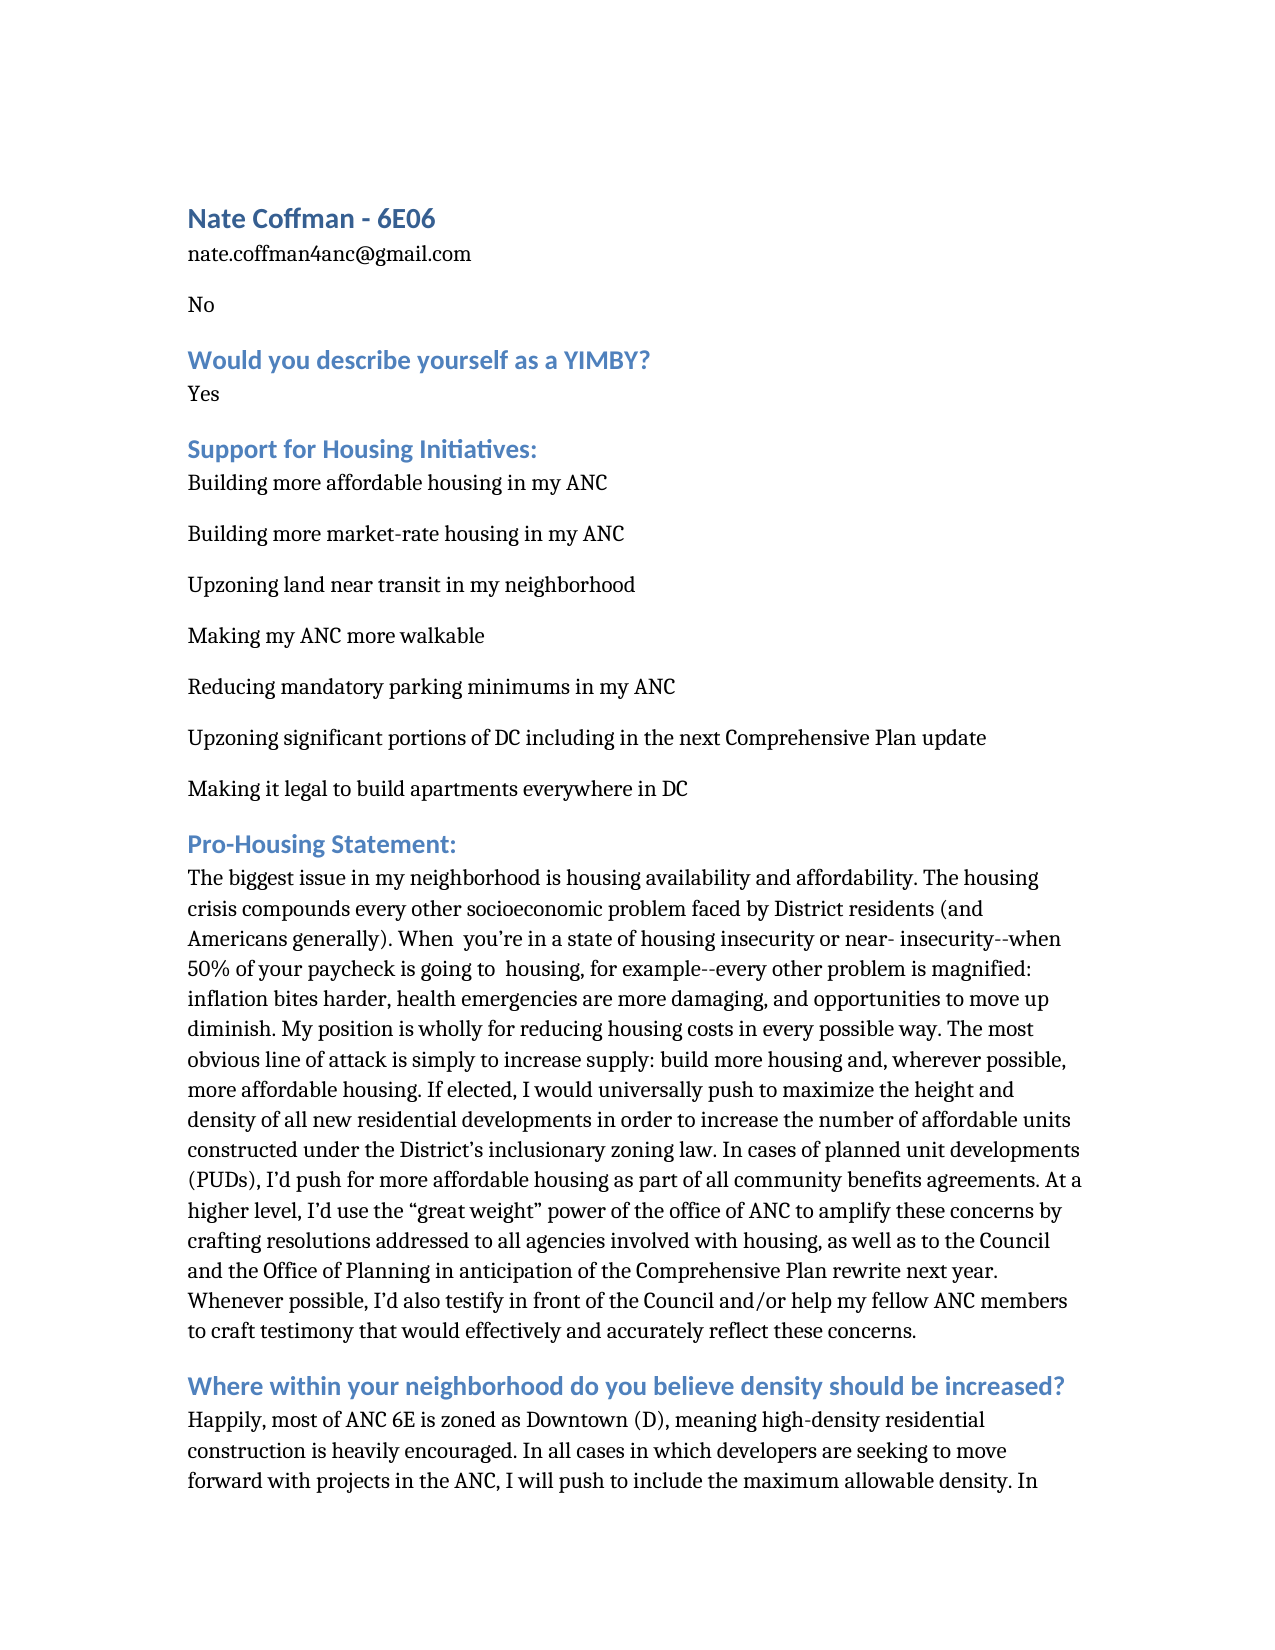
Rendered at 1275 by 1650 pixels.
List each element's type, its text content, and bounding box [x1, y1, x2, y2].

text The biggest issue in my neighborhood is housing availability and affordability. The housing crisis compounds every other socioeconomic problem faced by District residents (and Americans generally). When you’re in a state of housing insecurity or near- insecurity--when 50% of your paycheck is going to housing, for example--every other problem is magnified: inflation bites harder, health emergencies are more damaging, and opportunities to move up diminish. My position is wholly for reducing housing costs in every possible way. The most obvious line of attack is simply to increase supply: build more housing and, wherever possible, more affordable housing. If elected, I would universally push to maximize the height and density of all new residential developments in order to increase the number of affordable units constructed under the District’s inclusionary zoning law. In cases of planned unit developments (PUDs), I’d push for more affordable housing as part of all community benefits agreements. At a higher level, I’d use the “great weight” power of the office of ANC to amplify these concerns by crafting resolutions addressed to all agencies involved with housing, as well as to the Council and the Office of Planning in anticipation of the Comprehensive Plan rewrite next year. Whenever possible, I’d also testify in front of the Council and/or help my fellow ANC members to craft testimony that would effectively and accurately reflect these concerns. [187, 865, 1087, 1344]
text Building more affordable housing in my ANC [187, 470, 1087, 496]
subtitle Would you describe yourself as a YIMBY? [187, 343, 1087, 376]
text Yes [187, 381, 1087, 407]
subtitle Nate Coffman - 6E06 [187, 200, 1087, 236]
subtitle Support for Housing Initiatives: [187, 432, 1087, 465]
text Making it legal to build apartments everywhere in DC [187, 776, 1087, 802]
subtitle Where within your neighborhood do you believe density should be increased? [187, 1369, 1087, 1402]
text No [187, 292, 1087, 318]
text nate.coffman4anc@gmail.com [187, 241, 1087, 267]
text Reducing mandatory parking minimums in my ANC [187, 674, 1087, 700]
text Making my ANC more walkable [187, 623, 1087, 649]
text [187, 1407, 1087, 1494]
text Upzoning significant portions of DC including in the next Comprehensive Plan update [187, 725, 1087, 751]
subtitle Pro-Housing Statement: [187, 827, 1087, 860]
text Upzoning land near transit in my neighborhood [187, 572, 1087, 598]
text Building more market-rate housing in my ANC [187, 521, 1087, 547]
